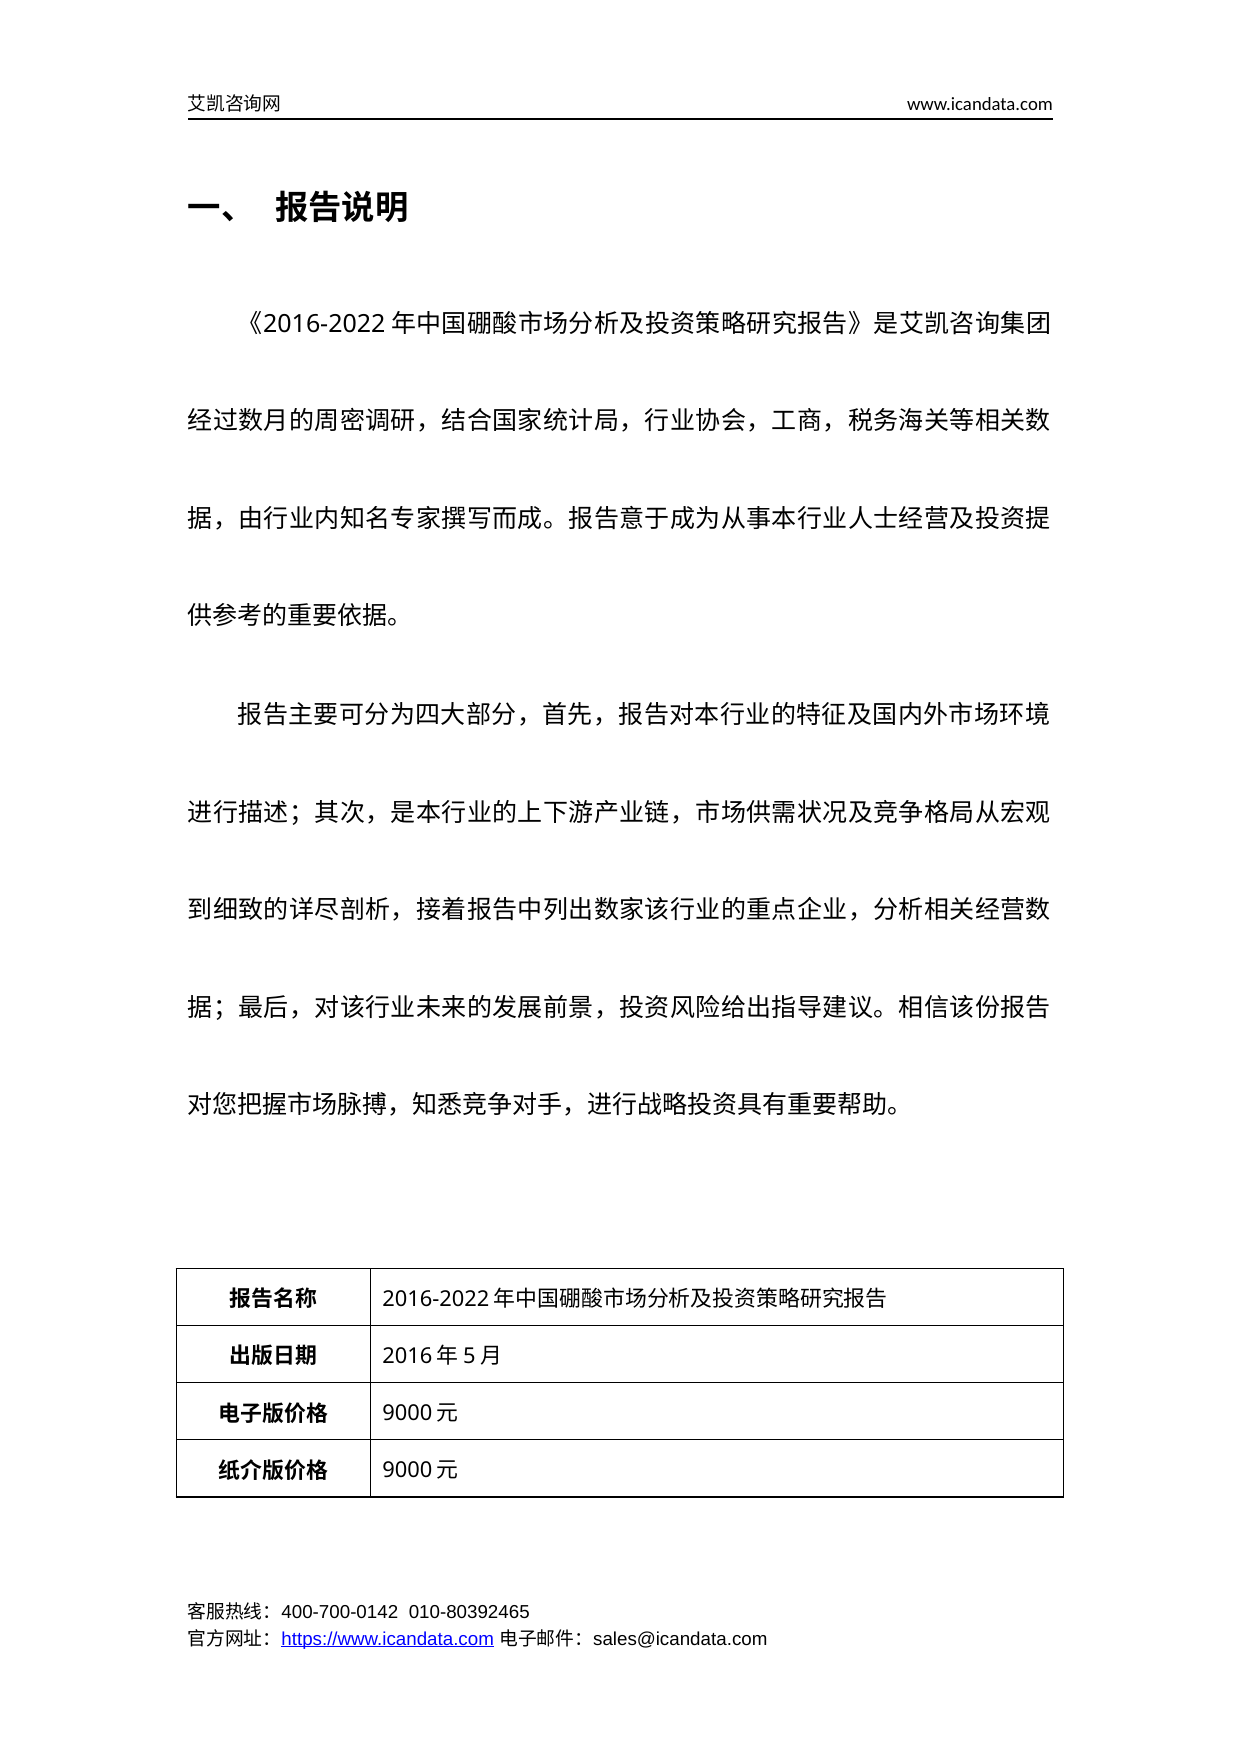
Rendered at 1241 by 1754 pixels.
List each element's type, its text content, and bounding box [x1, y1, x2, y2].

subtitle 报告说明 [187, 172, 1053, 237]
text 报告主要可分为四大部分，首先，报告对本行业的特征及国内外市场环境进行描述；其次，是本行业的上下游产业链，市场供需状况及竞争格局从宏观到细致的详尽剖析，接着报告中列出数家该行业的重点企业，分析相关经营数据；最后，对该行业未来的发展前景，投资风险给出指导建议。相信该份报告对您把握市场脉搏，知悉竞争对手，进行战略投资具有重要帮助。 [187, 681, 1053, 1136]
table_header 报告名称 [177, 1269, 370, 1325]
table_cell 电子版价格 [177, 1383, 370, 1439]
table_cell 9000元 [371, 1440, 1063, 1496]
table_header 2016-2022年中国硼酸市场分析及投资策略研究报告 [371, 1269, 1063, 1325]
table_cell 纸介版价格 [177, 1440, 370, 1496]
table_cell 2016年5月 [371, 1326, 1063, 1382]
table_cell 9000元 [371, 1383, 1063, 1439]
table_cell 出版日期 [177, 1326, 370, 1382]
text 《2016-2022年中国硼酸市场分析及投资策略研究报告》是艾凯咨询集团经过数月的周密调研，结合国家统计局，行业协会，工商，税务海关等相关数据，由行业内知名专家撰写而成。报告意于成为从事本行业人士经营及投资提供参考的重要依据。 [187, 289, 1053, 646]
